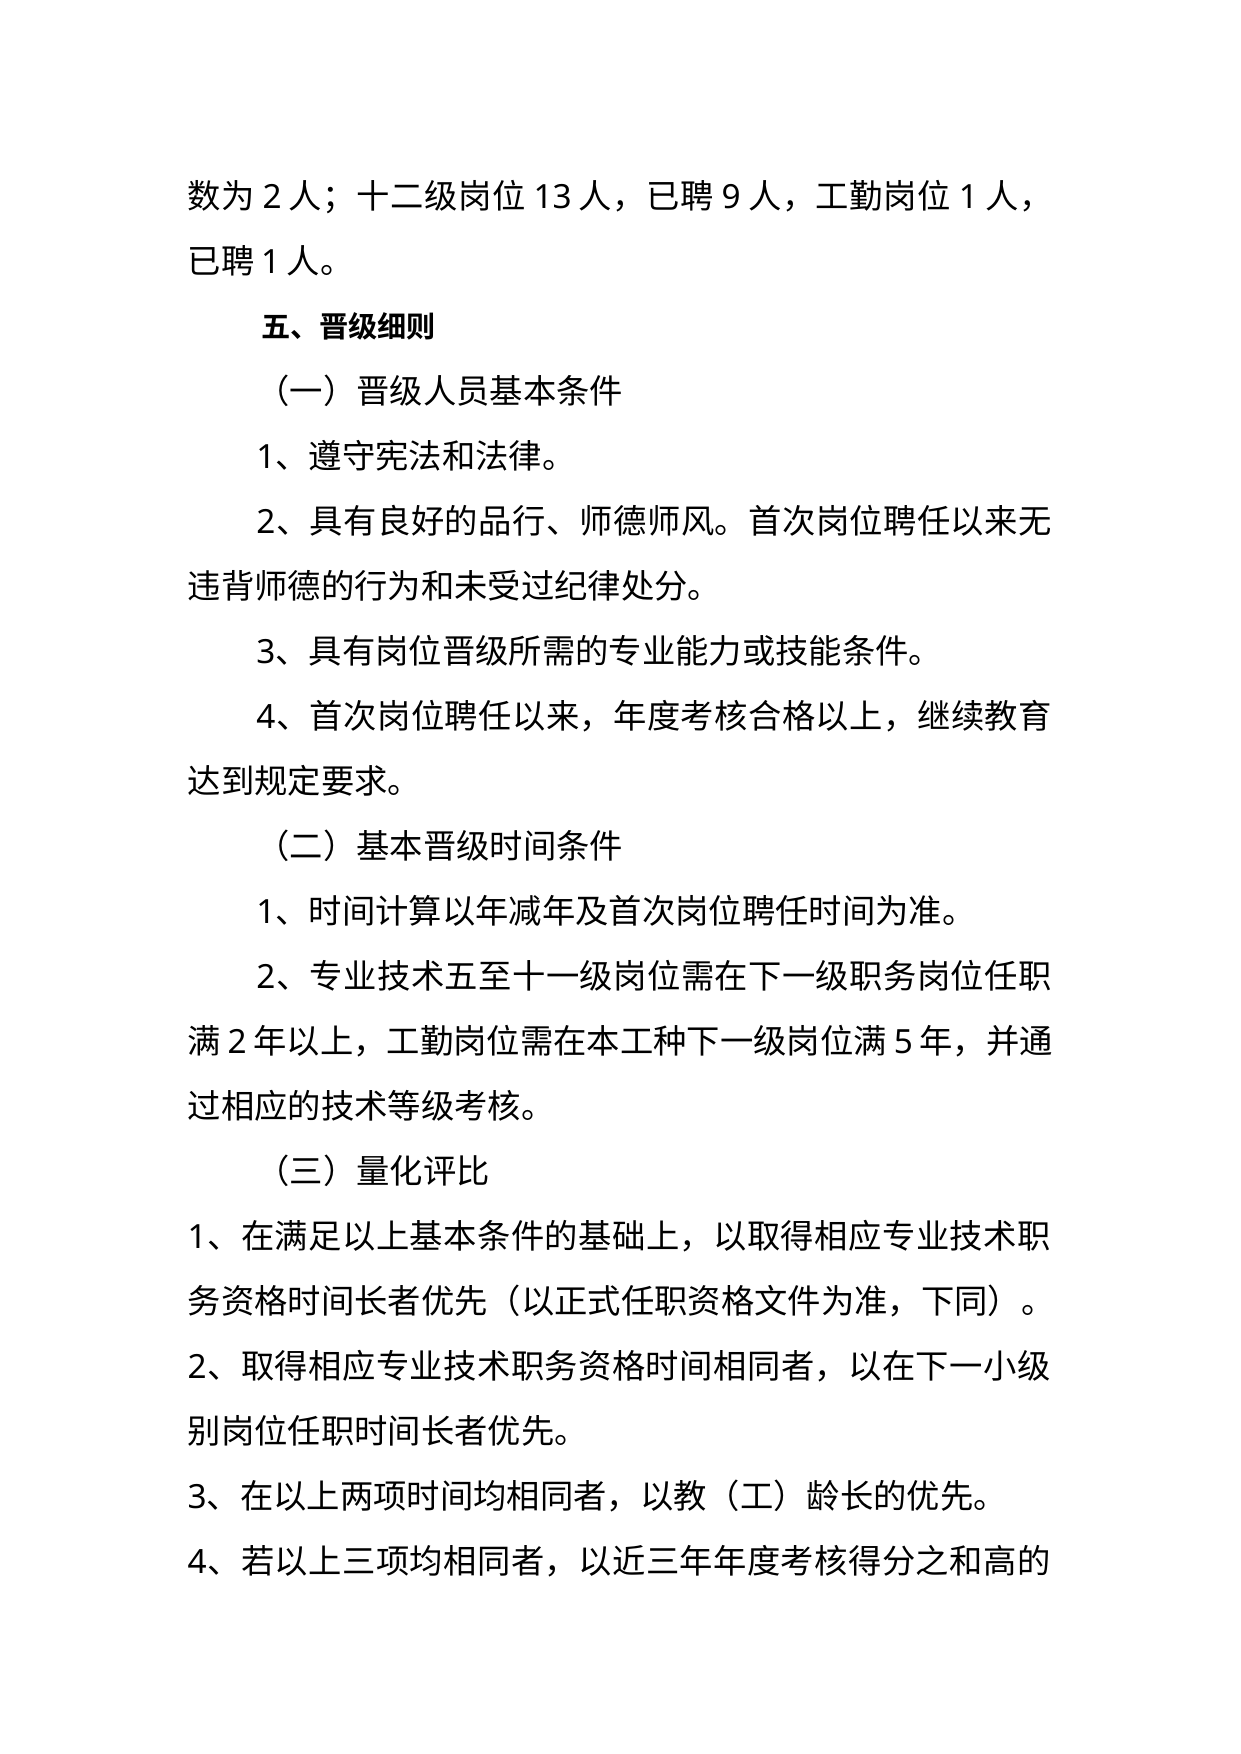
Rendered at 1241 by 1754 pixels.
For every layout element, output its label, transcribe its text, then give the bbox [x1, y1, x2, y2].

text （一）晋级人员基本条件 [187, 357, 1053, 422]
text 3、在以上两项时间均相同者，以教（工）龄长的优先。 [187, 1462, 1053, 1527]
text 1、遵守宪法和法律。 [187, 422, 1053, 487]
text 3、具有岗位晋级所需的专业能力或技能条件。 [187, 617, 1053, 682]
text 4、首次岗位聘任以来，年度考核合格以上，继续教育达到规定要求。 [187, 682, 1053, 812]
text （三）量化评比 [187, 1137, 1053, 1202]
text 2、取得相应专业技术职务资格时间相同者，以在下一小级别岗位任职时间长者优先。 [187, 1332, 1053, 1462]
text 2、具有良好的品行、师德师风。首次岗位聘任以来无违背师德的行为和未受过纪律处分。 [187, 487, 1053, 617]
text 2、专业技术五至十一级岗位需在下一级职务岗位任职满2年以上，工勤岗位需在本工种下一级岗位满5年，并通过相应的技术等级考核。 [187, 942, 1053, 1137]
text （二）基本晋级时间条件 [187, 812, 1053, 877]
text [187, 1527, 1053, 1592]
text 五、晋级细则 [187, 292, 1053, 357]
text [187, 162, 1053, 292]
text 1、在满足以上基本条件的基础上，以取得相应专业技术职务资格时间长者优先（以正式任职资格文件为准，下同）。 [187, 1202, 1053, 1332]
text 1、时间计算以年减年及首次岗位聘任时间为准。 [187, 877, 1053, 942]
